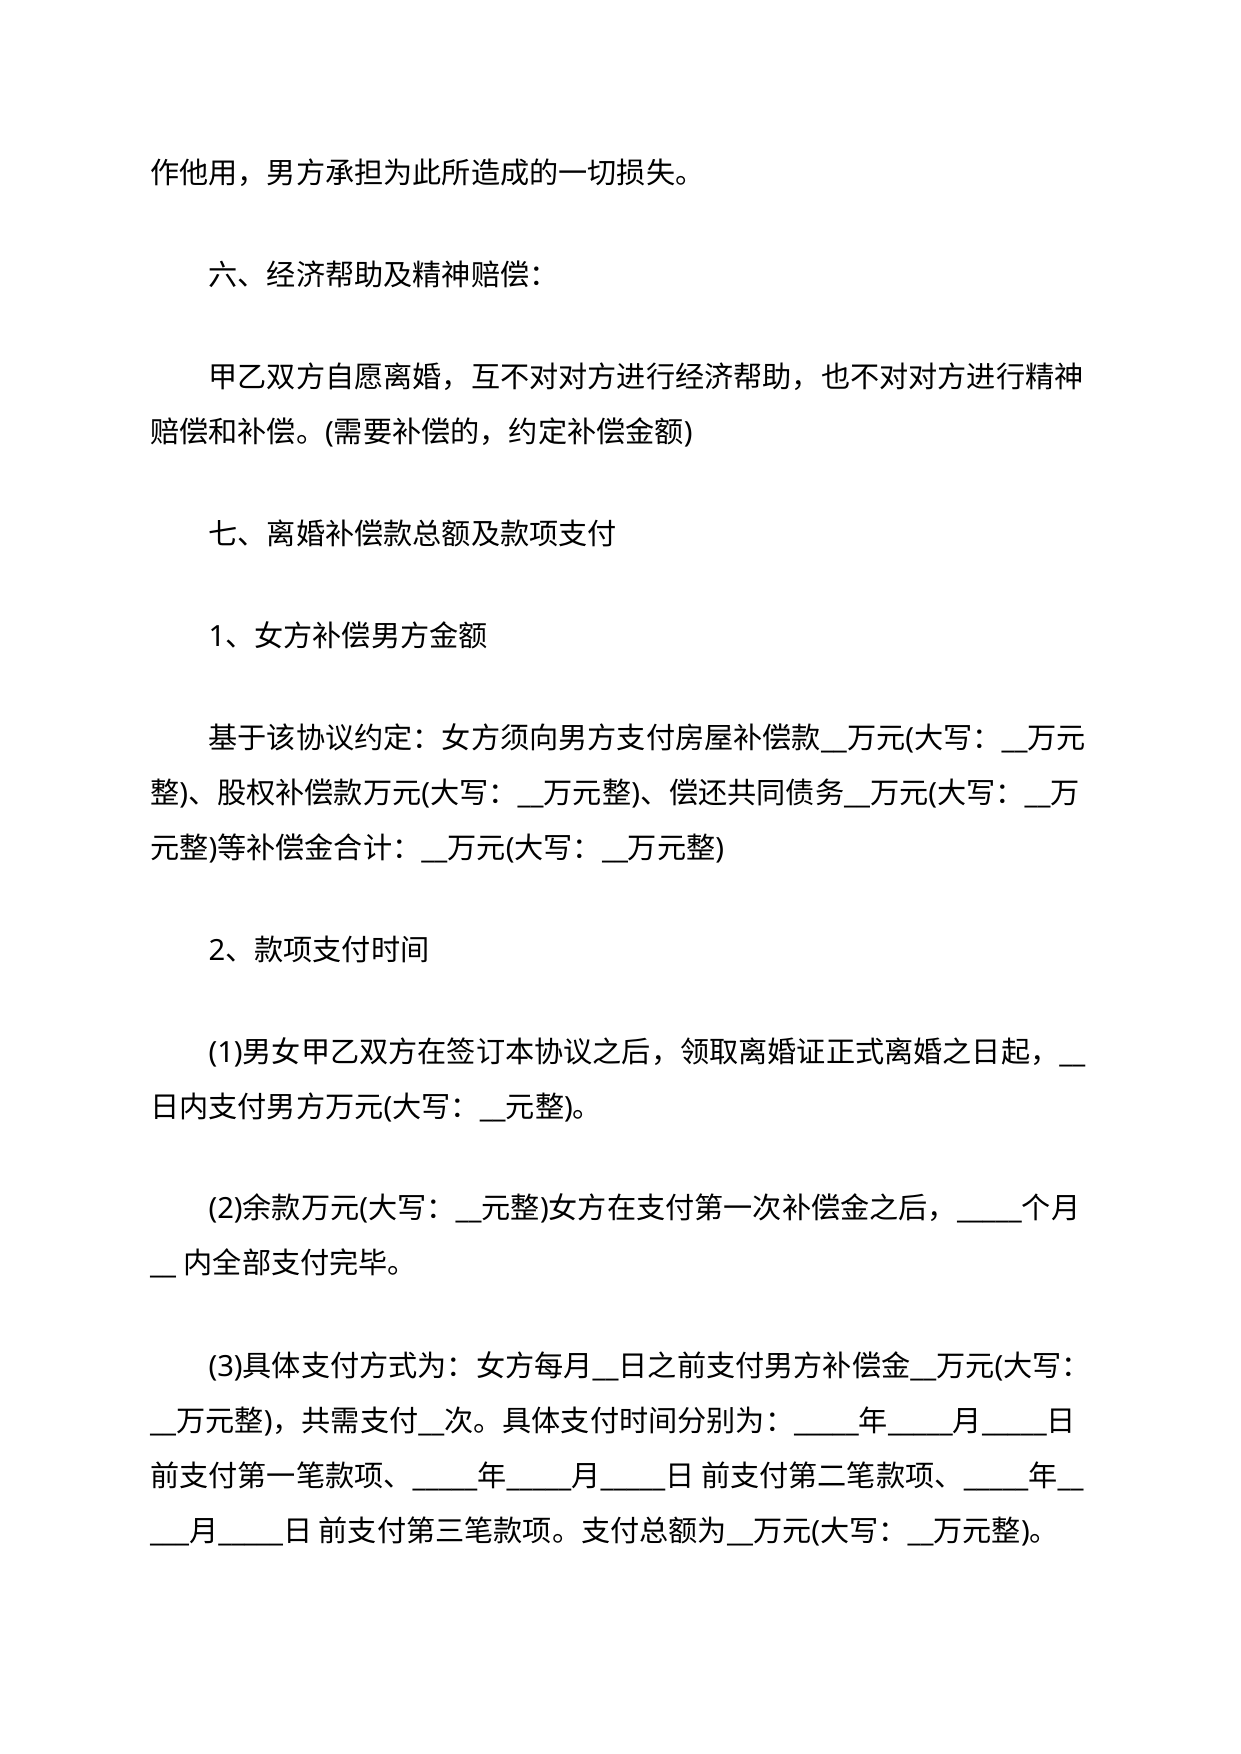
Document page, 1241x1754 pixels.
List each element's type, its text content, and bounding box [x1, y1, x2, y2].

text (3)具体支付方式为：女方每月__日之前支付男方补偿金__万元(大写：__万元整)，共需支付__次。具体支付时间分别为：_____年_____月_____日 前支付第一笔款项、_____年_____月_____日 前支付第二笔款项、_____年_____月_____日 前支付第三笔款项。支付总额为__万元(大写：__万元整)。 [150, 1342, 1090, 1549]
text (1)男女甲乙双方在签订本协议之后，领取离婚证正式离婚之日起，__日内支付男方万元(大写：__元整)。 [150, 1028, 1090, 1126]
text 2、款项支付时间 [150, 926, 1090, 968]
text 六、经济帮助及精神赔偿： [150, 252, 1090, 294]
text (2)余款万元(大写：__元整)女方在支付第一次补偿金之后，_____个月__ 内全部支付完毕。 [150, 1185, 1090, 1282]
text 基于该协议约定：女方须向男方支付房屋补偿款__万元(大写：__万元整)、股权补偿款万元(大写：__万元整)、偿还共同债务__万元(大写：__万元整)等补偿金合计：__万元(大写：__万元整) [150, 714, 1090, 867]
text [150, 150, 1090, 192]
text 1、女方补偿男方金额 [150, 612, 1090, 654]
text 甲乙双方自愿离婚，互不对对方进行经济帮助，也不对对方进行精神赔偿和补偿。(需要补偿的，约定补偿金额) [150, 353, 1090, 451]
text 七、离婚补偿款总额及款项支付 [150, 510, 1090, 553]
